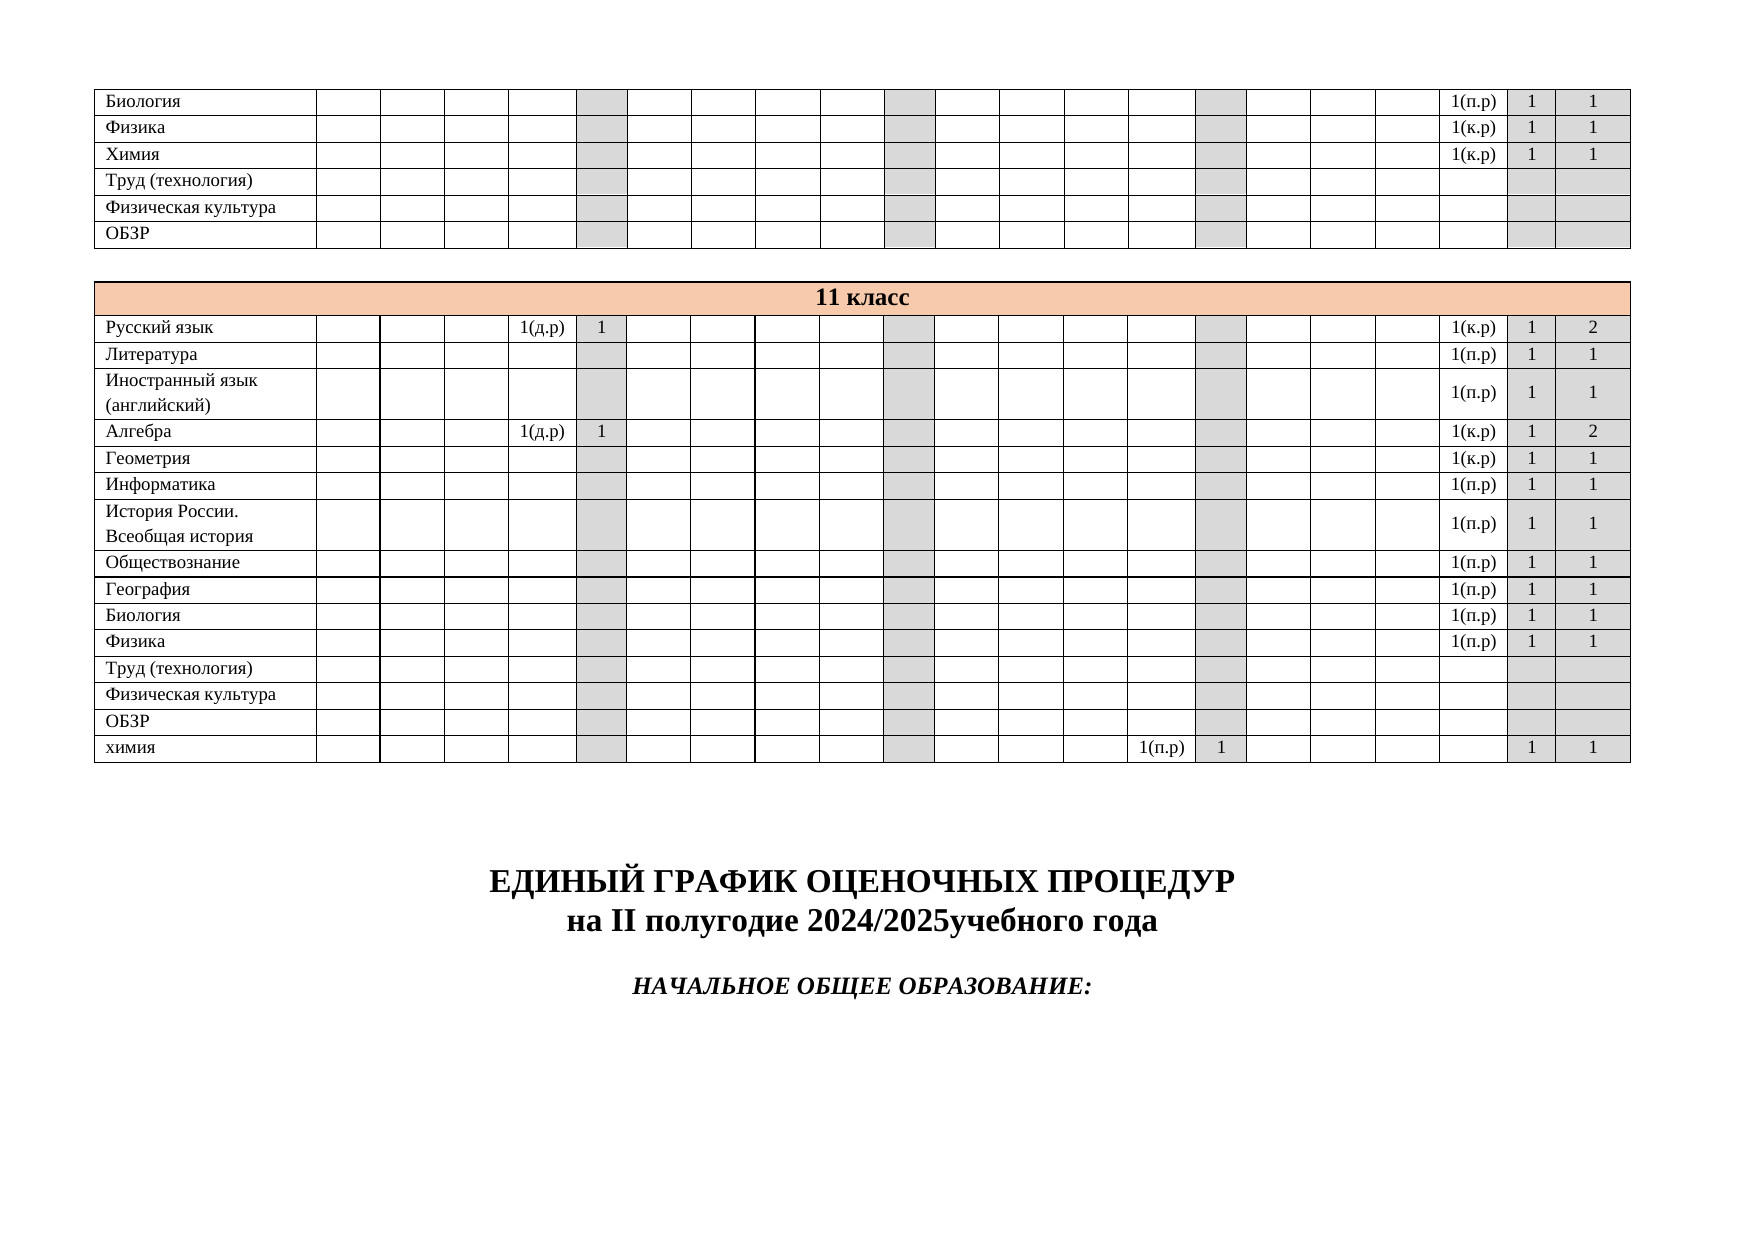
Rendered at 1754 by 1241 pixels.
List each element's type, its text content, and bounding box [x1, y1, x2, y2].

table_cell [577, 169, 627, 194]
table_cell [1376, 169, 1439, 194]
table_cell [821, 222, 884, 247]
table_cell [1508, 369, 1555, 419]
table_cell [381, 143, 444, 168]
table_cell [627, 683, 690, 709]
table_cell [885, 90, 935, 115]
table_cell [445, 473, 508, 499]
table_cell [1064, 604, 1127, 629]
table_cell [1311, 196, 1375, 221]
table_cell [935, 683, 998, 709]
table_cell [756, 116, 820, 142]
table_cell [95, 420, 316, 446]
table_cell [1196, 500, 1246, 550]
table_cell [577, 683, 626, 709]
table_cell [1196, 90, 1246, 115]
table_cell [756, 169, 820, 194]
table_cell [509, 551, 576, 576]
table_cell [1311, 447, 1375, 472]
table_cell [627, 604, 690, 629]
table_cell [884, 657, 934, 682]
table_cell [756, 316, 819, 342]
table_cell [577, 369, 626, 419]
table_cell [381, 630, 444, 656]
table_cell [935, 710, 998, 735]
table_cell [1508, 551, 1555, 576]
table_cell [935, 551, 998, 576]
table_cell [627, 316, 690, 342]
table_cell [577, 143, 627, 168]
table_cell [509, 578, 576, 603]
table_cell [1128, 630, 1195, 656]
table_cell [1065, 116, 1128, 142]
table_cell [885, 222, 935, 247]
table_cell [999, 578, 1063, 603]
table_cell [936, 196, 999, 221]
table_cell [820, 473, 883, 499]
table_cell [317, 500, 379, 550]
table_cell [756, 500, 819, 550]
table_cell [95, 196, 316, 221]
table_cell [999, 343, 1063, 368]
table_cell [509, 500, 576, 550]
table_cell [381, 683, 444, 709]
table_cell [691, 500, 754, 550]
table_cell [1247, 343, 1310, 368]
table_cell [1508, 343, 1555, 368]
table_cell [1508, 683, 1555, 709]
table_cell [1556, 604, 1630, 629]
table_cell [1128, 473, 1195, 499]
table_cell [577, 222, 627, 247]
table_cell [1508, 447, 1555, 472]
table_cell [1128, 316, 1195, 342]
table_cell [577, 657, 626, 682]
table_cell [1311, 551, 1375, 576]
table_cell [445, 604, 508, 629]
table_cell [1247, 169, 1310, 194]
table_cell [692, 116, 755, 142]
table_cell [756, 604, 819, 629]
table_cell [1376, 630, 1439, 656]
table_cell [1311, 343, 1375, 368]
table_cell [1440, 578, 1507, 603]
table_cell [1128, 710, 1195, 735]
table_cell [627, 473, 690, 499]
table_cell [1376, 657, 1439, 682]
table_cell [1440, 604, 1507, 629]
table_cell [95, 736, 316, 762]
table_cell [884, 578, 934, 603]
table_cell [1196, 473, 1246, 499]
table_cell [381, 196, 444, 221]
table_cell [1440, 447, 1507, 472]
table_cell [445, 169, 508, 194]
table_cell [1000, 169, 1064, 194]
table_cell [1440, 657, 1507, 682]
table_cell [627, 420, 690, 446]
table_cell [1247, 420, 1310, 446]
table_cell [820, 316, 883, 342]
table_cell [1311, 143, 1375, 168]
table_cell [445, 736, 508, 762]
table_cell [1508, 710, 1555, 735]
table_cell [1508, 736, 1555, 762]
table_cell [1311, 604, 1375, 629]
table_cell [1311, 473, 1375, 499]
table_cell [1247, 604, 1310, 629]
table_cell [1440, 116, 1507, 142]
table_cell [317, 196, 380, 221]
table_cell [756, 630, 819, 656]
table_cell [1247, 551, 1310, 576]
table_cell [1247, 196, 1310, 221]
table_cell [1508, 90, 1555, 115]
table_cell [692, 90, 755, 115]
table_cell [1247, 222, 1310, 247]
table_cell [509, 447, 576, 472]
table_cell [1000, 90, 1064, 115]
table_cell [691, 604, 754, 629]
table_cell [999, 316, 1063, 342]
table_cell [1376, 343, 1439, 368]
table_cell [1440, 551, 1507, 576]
text ЕДИНЫЙ ГРАФИК ОЦЕНОЧНЫХ ПРОЦЕДУР [29, 862, 1695, 900]
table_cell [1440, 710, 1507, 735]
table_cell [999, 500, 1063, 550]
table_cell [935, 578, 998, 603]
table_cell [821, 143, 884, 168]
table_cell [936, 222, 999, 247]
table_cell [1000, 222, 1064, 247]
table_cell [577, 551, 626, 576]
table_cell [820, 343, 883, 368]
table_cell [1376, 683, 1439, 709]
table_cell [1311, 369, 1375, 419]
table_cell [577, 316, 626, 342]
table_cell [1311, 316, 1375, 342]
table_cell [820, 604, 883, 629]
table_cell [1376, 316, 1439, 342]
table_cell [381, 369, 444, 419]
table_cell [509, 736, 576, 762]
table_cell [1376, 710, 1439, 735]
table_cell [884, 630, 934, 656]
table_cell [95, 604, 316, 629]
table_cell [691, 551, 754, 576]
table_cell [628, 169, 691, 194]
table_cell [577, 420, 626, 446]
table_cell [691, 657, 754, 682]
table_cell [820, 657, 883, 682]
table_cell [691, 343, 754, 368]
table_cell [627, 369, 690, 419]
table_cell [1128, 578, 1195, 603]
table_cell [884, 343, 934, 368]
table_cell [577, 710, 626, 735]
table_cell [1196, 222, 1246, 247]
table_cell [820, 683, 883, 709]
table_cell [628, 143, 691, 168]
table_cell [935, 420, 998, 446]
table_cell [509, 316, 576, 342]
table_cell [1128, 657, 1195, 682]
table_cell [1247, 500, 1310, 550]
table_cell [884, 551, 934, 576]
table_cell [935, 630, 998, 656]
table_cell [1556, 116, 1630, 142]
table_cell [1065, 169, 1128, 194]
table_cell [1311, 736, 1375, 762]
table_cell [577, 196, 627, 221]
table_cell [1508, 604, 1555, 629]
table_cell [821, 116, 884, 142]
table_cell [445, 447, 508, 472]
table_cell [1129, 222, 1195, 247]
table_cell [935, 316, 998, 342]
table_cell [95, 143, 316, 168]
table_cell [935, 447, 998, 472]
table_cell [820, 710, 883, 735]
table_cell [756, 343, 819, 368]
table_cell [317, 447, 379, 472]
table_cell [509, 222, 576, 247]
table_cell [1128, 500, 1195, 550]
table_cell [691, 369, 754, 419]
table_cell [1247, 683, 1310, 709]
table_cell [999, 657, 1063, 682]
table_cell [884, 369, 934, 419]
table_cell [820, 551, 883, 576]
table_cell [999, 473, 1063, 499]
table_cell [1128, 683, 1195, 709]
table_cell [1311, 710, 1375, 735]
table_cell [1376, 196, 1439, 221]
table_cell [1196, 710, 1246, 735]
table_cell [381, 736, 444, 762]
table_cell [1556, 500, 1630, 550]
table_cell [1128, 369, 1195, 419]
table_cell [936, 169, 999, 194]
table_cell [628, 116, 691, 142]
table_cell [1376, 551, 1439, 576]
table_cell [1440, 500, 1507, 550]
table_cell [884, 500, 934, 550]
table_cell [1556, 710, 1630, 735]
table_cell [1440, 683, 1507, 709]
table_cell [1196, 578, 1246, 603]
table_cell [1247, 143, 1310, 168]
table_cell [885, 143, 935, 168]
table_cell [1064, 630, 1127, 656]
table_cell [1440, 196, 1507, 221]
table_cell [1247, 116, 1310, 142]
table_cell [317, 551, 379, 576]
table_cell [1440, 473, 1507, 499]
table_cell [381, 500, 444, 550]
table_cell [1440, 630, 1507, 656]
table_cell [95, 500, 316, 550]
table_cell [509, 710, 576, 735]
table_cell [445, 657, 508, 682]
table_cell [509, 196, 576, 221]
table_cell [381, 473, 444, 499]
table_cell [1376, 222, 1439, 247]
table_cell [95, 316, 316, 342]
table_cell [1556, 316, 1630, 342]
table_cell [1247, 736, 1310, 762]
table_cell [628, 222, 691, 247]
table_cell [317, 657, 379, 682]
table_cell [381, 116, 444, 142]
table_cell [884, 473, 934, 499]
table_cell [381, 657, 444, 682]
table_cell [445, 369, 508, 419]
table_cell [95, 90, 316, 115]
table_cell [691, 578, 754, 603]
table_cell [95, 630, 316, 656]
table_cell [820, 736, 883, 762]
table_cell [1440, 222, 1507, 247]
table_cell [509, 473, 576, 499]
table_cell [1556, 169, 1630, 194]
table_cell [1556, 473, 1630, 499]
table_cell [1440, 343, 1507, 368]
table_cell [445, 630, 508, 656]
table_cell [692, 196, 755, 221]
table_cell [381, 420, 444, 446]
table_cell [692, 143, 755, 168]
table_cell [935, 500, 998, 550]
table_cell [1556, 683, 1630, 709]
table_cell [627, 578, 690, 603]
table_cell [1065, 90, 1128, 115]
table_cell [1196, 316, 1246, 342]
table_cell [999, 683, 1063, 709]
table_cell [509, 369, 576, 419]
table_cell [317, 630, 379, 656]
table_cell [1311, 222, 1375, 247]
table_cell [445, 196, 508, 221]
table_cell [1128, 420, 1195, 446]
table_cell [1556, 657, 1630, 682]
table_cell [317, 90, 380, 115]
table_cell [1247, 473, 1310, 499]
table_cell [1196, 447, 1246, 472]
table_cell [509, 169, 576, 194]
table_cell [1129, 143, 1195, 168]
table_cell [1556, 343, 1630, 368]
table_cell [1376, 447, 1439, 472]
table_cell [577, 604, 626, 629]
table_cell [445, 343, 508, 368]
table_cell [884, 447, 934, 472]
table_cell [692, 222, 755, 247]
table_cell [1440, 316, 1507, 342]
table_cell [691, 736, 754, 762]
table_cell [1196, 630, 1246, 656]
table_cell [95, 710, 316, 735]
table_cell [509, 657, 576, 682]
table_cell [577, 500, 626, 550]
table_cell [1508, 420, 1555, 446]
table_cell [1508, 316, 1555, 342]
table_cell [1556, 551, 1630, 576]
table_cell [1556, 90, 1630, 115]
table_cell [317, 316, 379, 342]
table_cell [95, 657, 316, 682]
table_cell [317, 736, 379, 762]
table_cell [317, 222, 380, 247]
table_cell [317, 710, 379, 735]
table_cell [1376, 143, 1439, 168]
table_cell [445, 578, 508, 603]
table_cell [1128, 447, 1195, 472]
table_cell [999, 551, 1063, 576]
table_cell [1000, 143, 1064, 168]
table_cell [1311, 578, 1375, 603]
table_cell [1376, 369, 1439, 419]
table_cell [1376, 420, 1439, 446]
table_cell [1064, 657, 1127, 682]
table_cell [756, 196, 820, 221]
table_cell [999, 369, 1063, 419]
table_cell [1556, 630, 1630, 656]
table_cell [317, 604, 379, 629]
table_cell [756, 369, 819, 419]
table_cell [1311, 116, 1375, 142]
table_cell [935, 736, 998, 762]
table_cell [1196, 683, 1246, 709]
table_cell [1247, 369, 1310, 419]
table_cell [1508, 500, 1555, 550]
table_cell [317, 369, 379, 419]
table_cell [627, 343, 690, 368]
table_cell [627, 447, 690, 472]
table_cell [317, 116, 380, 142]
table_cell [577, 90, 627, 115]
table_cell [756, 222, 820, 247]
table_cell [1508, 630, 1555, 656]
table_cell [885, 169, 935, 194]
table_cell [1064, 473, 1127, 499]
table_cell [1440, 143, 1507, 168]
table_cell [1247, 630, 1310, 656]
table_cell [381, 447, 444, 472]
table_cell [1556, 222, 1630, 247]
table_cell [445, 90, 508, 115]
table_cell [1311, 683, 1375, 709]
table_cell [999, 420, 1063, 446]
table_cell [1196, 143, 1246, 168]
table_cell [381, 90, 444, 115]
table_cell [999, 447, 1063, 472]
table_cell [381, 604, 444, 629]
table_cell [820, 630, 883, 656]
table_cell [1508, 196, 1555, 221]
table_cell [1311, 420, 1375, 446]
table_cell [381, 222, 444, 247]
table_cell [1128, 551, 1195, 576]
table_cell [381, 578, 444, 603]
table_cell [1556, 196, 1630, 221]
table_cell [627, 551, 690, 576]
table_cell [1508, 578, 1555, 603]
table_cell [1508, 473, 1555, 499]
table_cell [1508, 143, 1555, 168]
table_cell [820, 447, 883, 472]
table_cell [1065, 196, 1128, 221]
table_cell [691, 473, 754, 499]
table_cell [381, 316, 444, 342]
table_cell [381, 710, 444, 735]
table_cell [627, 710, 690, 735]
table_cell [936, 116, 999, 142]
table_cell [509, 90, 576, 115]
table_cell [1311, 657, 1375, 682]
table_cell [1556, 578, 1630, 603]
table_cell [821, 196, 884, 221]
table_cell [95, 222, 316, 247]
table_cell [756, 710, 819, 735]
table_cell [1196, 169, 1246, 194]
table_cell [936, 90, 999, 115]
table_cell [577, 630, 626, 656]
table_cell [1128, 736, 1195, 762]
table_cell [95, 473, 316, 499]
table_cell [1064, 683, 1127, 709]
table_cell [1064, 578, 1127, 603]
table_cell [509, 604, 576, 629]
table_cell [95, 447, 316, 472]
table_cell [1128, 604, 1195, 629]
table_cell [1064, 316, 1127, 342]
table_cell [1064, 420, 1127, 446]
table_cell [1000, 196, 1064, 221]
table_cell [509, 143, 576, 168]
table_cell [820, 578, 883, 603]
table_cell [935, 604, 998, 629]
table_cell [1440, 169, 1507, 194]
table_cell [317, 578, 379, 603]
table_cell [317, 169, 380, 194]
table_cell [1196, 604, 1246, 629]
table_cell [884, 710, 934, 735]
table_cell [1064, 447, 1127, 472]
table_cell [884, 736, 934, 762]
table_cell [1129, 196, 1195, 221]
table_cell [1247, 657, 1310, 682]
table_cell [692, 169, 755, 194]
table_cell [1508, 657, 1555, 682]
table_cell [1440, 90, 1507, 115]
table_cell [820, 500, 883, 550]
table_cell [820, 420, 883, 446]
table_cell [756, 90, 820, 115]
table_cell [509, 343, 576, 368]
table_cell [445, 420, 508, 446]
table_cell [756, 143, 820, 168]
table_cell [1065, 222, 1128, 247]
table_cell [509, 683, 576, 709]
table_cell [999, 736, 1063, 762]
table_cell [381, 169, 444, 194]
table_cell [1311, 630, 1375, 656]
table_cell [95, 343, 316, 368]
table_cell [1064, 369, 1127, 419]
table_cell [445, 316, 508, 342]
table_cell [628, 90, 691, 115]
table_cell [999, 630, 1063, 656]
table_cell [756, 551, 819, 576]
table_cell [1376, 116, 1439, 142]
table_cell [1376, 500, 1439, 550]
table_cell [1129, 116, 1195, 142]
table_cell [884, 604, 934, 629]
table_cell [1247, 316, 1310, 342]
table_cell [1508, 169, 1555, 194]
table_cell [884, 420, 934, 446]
text на II полугодие 2024/2025учебного года [29, 900, 1695, 938]
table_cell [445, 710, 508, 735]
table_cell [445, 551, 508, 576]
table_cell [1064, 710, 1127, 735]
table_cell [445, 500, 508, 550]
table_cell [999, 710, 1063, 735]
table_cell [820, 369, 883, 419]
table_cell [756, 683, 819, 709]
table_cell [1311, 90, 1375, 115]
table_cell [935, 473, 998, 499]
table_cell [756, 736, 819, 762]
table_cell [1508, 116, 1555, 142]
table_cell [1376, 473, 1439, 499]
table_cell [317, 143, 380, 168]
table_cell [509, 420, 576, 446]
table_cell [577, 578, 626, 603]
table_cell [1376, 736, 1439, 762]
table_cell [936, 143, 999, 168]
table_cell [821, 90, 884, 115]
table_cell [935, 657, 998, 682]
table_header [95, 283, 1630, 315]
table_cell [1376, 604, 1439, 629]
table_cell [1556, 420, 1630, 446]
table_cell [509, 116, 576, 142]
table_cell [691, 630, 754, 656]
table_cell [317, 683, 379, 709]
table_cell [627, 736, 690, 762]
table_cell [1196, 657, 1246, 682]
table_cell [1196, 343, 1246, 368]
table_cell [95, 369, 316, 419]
text НАЧАЛЬНОЕ ОБЩЕЕ ОБРАЗОВАНИЕ: [29, 971, 1695, 1000]
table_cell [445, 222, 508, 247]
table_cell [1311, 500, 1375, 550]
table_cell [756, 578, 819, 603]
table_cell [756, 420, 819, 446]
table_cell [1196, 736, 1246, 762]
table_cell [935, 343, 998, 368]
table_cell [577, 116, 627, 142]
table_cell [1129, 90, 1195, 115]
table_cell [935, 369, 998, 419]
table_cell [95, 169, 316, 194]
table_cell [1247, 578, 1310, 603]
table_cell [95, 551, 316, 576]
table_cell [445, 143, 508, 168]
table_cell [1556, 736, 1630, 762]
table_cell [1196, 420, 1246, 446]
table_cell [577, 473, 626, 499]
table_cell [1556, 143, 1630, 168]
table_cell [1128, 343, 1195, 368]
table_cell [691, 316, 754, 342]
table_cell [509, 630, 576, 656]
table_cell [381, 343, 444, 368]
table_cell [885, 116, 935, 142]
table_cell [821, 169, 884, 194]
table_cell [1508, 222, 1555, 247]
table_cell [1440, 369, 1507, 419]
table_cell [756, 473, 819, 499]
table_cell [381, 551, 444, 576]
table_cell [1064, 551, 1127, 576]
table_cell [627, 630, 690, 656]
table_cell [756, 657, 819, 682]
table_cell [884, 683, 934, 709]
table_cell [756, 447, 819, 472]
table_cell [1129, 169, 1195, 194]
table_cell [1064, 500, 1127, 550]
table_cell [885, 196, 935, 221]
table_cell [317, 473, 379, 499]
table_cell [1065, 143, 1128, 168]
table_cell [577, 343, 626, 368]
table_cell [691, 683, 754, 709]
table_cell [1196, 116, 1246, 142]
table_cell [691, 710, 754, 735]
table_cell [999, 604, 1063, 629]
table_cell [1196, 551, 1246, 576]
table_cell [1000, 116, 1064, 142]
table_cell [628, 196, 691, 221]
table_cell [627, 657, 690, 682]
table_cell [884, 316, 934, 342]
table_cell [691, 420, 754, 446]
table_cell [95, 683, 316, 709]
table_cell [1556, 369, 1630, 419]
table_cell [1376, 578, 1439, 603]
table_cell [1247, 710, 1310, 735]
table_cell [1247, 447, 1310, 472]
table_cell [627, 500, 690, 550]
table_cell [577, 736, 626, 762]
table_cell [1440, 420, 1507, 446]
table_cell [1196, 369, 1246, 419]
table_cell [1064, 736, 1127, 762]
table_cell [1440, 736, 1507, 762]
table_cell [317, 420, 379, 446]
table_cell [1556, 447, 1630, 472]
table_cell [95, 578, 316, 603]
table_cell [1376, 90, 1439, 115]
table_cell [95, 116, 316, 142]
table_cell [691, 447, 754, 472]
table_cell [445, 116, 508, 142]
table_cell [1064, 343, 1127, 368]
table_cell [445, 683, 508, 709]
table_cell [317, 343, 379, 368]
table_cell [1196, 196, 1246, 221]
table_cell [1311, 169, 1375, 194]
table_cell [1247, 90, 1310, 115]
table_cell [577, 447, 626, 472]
